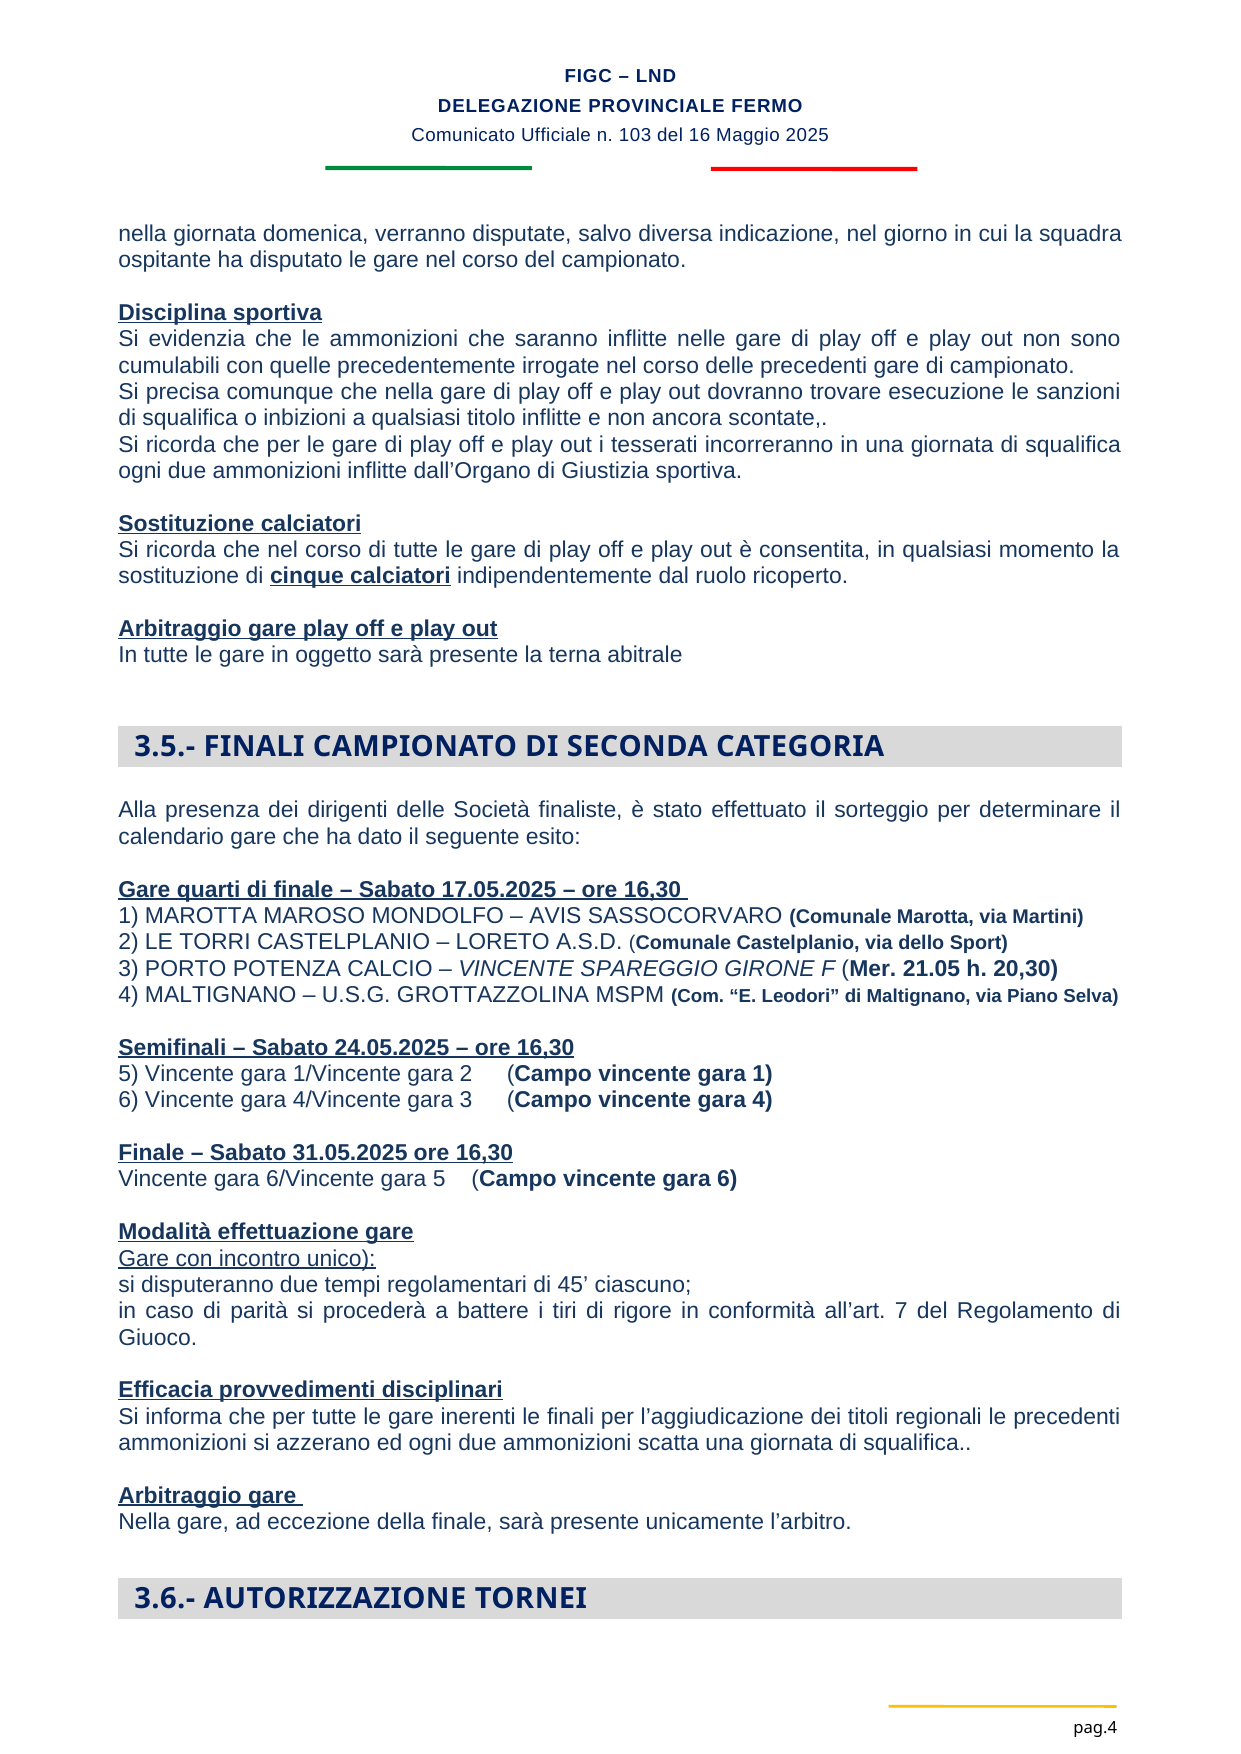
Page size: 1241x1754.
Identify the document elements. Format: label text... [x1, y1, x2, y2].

text Si ricorda che nel corso di tutte le gare di play off e play out è consentita, in qualsiasi momento la sostituzione di cinque calciatori indipendentemente dal ruolo ricoperto. [118, 536, 1122, 589]
text 3) PORTO POTENZA CALCIO – VINCENTE SPAREGGIO GIRONE F (Mer. 21.05 h. 20,30) [118, 954, 1122, 981]
text Sostituzione calciatori [118, 510, 1122, 536]
text 3.5.- FINALI CAMPIONATO DI SECONDA CATEGORIA [118, 731, 1122, 764]
text 3.6.- AUTORIZZAZIONE TORNEI [118, 1583, 1122, 1616]
text In tutte le gare in oggetto sarà presente la terna abitrale [118, 641, 1122, 668]
text in caso di parità si procederà a battere i tiri di rigore in conformità all’art. 7 del Regolamento di Giuoco. [118, 1297, 1122, 1350]
text 6) Vincente gara 4/Vincente gara 3 (Campo vincente gara 4) [118, 1086, 1122, 1113]
text Vincente gara 6/Vincente gara 5 (Campo vincente gara 6) [118, 1165, 1122, 1192]
text Nella gare, ad eccezione della finale, sarà presente unicamente l’arbitro. [118, 1508, 1122, 1534]
text Si ricorda che per le gare di play off e play out i tesserati incorreranno in una giornata di squalifica ogni due ammonizioni inflitte dall’Organo di Giustizia sportiva. [118, 431, 1122, 483]
text 1) MAROTTA MAROSO MONDOLFO – AVIS SASSOCORVARO (Comunale Marotta, via Martini) [118, 902, 1122, 928]
text 4) MALTIGNANO – U.S.G. GROTTAZZOLINA MSPM (Com. “E. Leodori” di Maltignano, via Piano Selva) [118, 981, 1122, 1007]
text Arbitraggio gare [118, 1482, 1122, 1508]
text si disputeranno due tempi regolamentari di ciascuno; [118, 1271, 1122, 1297]
text Semifinali – Sabato 24.05.2025 – ore 16,30 [118, 1034, 1122, 1060]
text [118, 220, 1122, 272]
text Disciplina sportiva [118, 299, 1122, 325]
text Finale – Sabato 31.05.2025 ore 16,30 [118, 1139, 1122, 1165]
text Si precisa comunque che nella gare di play off e play out dovranno trovare esecuzione le sanzioni di squalifica o inbizioni a qualsiasi titolo inflitte e non ancora scontate,. [118, 378, 1122, 431]
text 5) Vincente gara 1/Vincente gara 2 (Campo vincente gara 1) [118, 1060, 1122, 1086]
text Si evidenzia che le ammonizioni che saranno inflitte nelle gare di play off e play out non sono cumulabili con quelle precedentemente irrogate nel corso delle precedenti gare di campionato. [118, 325, 1122, 378]
text Efficacia provvedimenti disciplinari [118, 1376, 1122, 1403]
text Gare con incontro unico): [118, 1244, 1122, 1271]
text Modalità effettuazione gare [118, 1218, 1122, 1244]
text Gare quarti di finale – Sabato 17.05.2025 – ore 16,30 [118, 876, 1122, 902]
text Si informa che per tutte le gare inerenti le finali per l’aggiudicazione dei titoli regionali le precedenti ammonizioni si azzerano ed ogni due ammonizioni scatta una giornata di squalifica.. [118, 1403, 1122, 1455]
text Arbitraggio gare play off e play out [118, 615, 1122, 641]
text 2) LE TORRI CASTELPLANIO – LORETO A.S.D. (Comunale Castelplanio, via dello Sport) [118, 928, 1122, 954]
text Alla presenza dei dirigenti delle Società finaliste, è stato effettuato il sorteggio per determinare il calendario gare che ha dato il seguente esito: [118, 796, 1122, 849]
